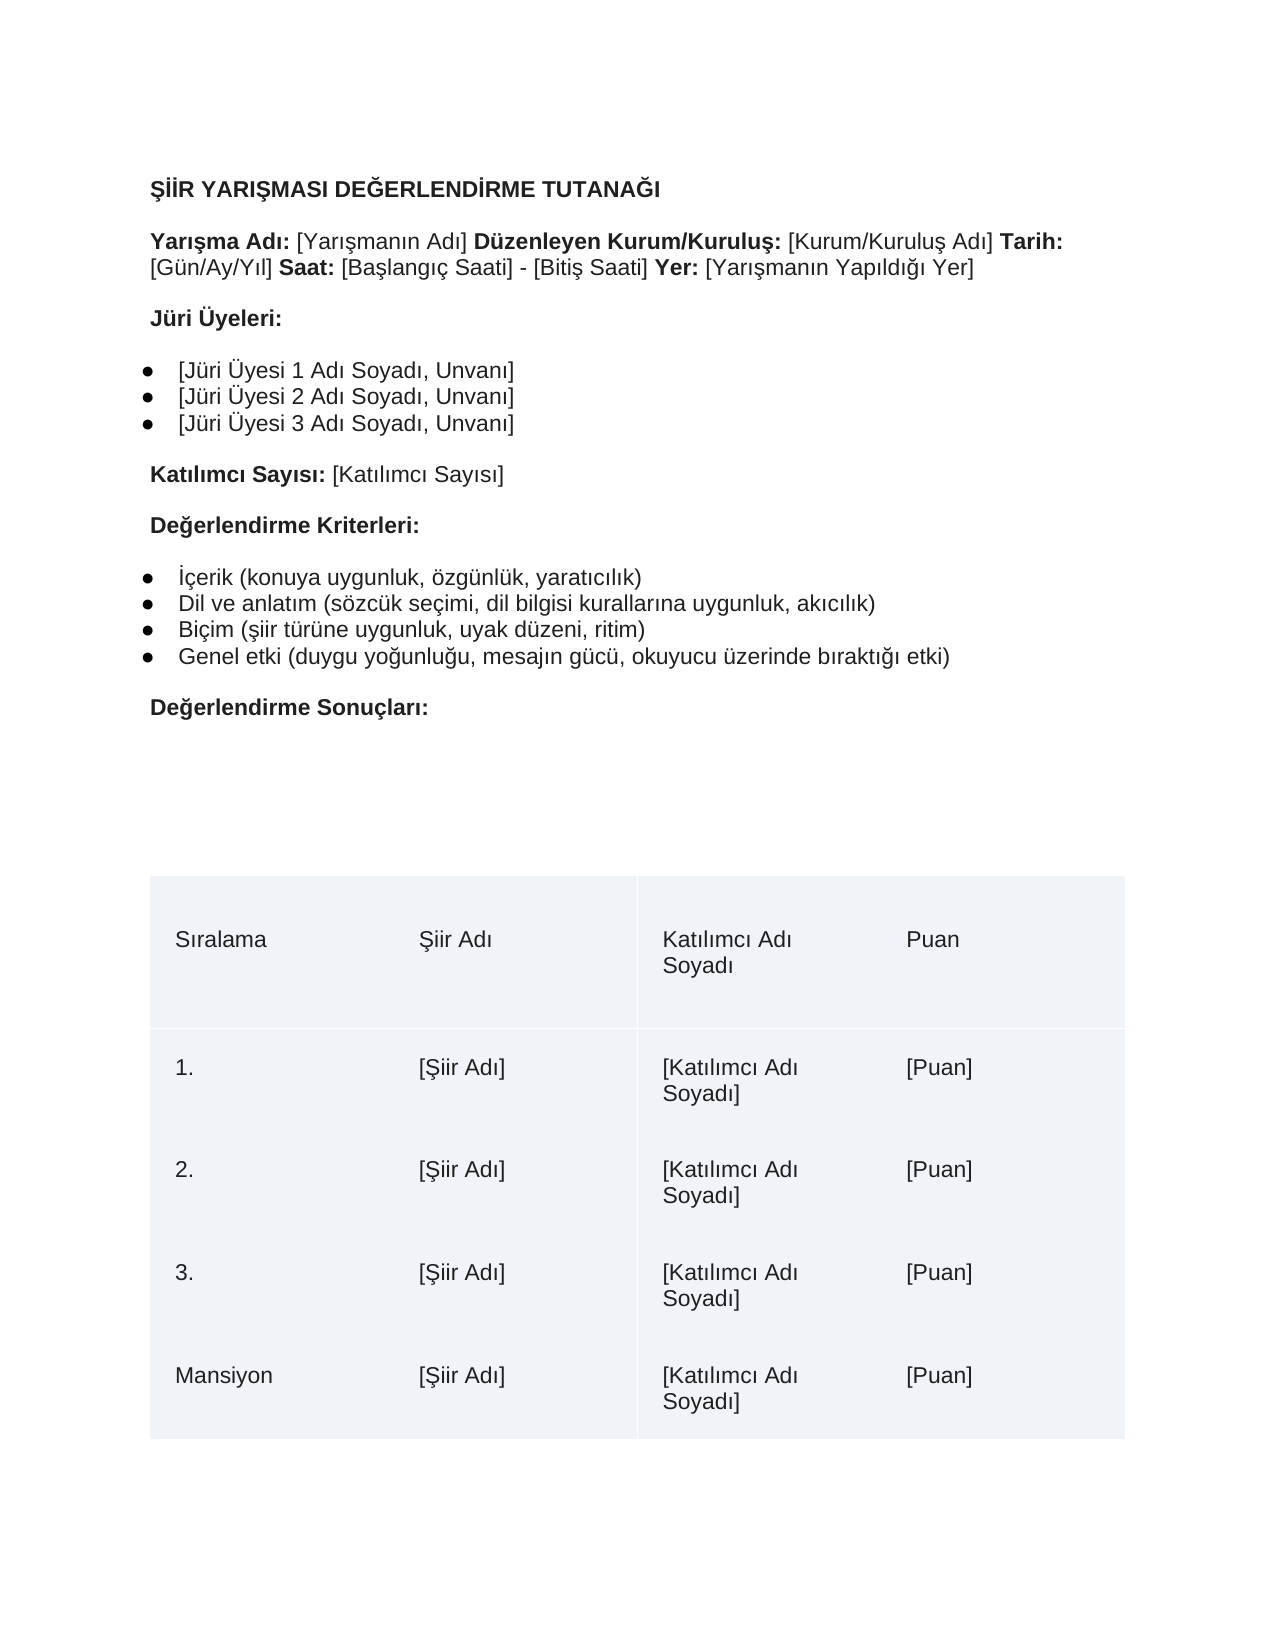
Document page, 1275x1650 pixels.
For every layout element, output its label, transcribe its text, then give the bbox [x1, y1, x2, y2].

table_cell [Katılımcı Adı Soyadı] [638, 1234, 881, 1337]
list Biçim (şiir türüne uygunluk, uyak düzeni, ritim) [141, 616, 1125, 643]
table_header Sıralama [150, 876, 394, 1028]
text Değerlendirme Kriterleri: [150, 512, 1125, 538]
list [Jüri Üyesi 3 Adı Soyadı, Unvanı] [141, 409, 1125, 436]
table_cell 1. [150, 1029, 394, 1131]
list Dil ve anlatım (sözcük seçimi, dil bilgisi kurallarına uygunluk, akıcılık) [141, 590, 1125, 616]
table_cell [Puan] [881, 1029, 1125, 1131]
table_cell [Puan] [881, 1234, 1125, 1337]
table_header Şiir Adı [394, 876, 637, 1028]
table_cell Mansiyon [150, 1337, 394, 1439]
list [Jüri Üyesi 1 Adı Soyadı, Unvanı] [141, 357, 1125, 383]
text Yarışma Adı: [Yarışmanın Adı] Düzenleyen Kurum/Kuruluş: [Kurum/Kuruluş Adı] Tarih: [Gün/Ay/Yıl] Saat: [Başlangıç Saati] - [Bitiş Saati] Yer: [Yarışmanın Yapıldığı Yer] [150, 228, 1125, 280]
table_cell [Şiir Adı] [394, 1131, 637, 1234]
table_cell [Katılımcı Adı Soyadı] [638, 1131, 881, 1234]
text Değerlendirme Sonuçları: [150, 694, 1125, 720]
table_cell [Puan] [881, 1131, 1125, 1234]
table_cell [Katılımcı Adı Soyadı] [638, 1337, 881, 1439]
list [Jüri Üyesi 2 Adı Soyadı, Unvanı] [141, 383, 1125, 409]
table_cell [Katılımcı Adı Soyadı] [638, 1029, 881, 1131]
text Katılımcı Sayısı: [Katılımcı Sayısı] [150, 461, 1125, 487]
list Genel etki (duygu yoğunluğu, mesajın gücü, okuyucu üzerinde bıraktığı etki) [141, 643, 1125, 669]
table_cell 3. [150, 1234, 394, 1337]
text Jüri Üyeleri: [150, 305, 1125, 332]
table_cell [Şiir Adı] [394, 1234, 637, 1337]
table_header Katılımcı Adı Soyadı [638, 876, 881, 1028]
table_cell [Şiir Adı] [394, 1029, 637, 1131]
table_cell 2. [150, 1131, 394, 1234]
table_cell [Şiir Adı] [394, 1337, 637, 1439]
text ŞİİR YARIŞMASI DEĞERLENDİRME TUTANAĞI [150, 176, 1125, 203]
list İçerik (konuya uygunluk, özgünlük, yaratıcılık) [141, 563, 1125, 590]
table_header Puan [881, 876, 1125, 1028]
table_cell [Puan] [881, 1337, 1125, 1439]
